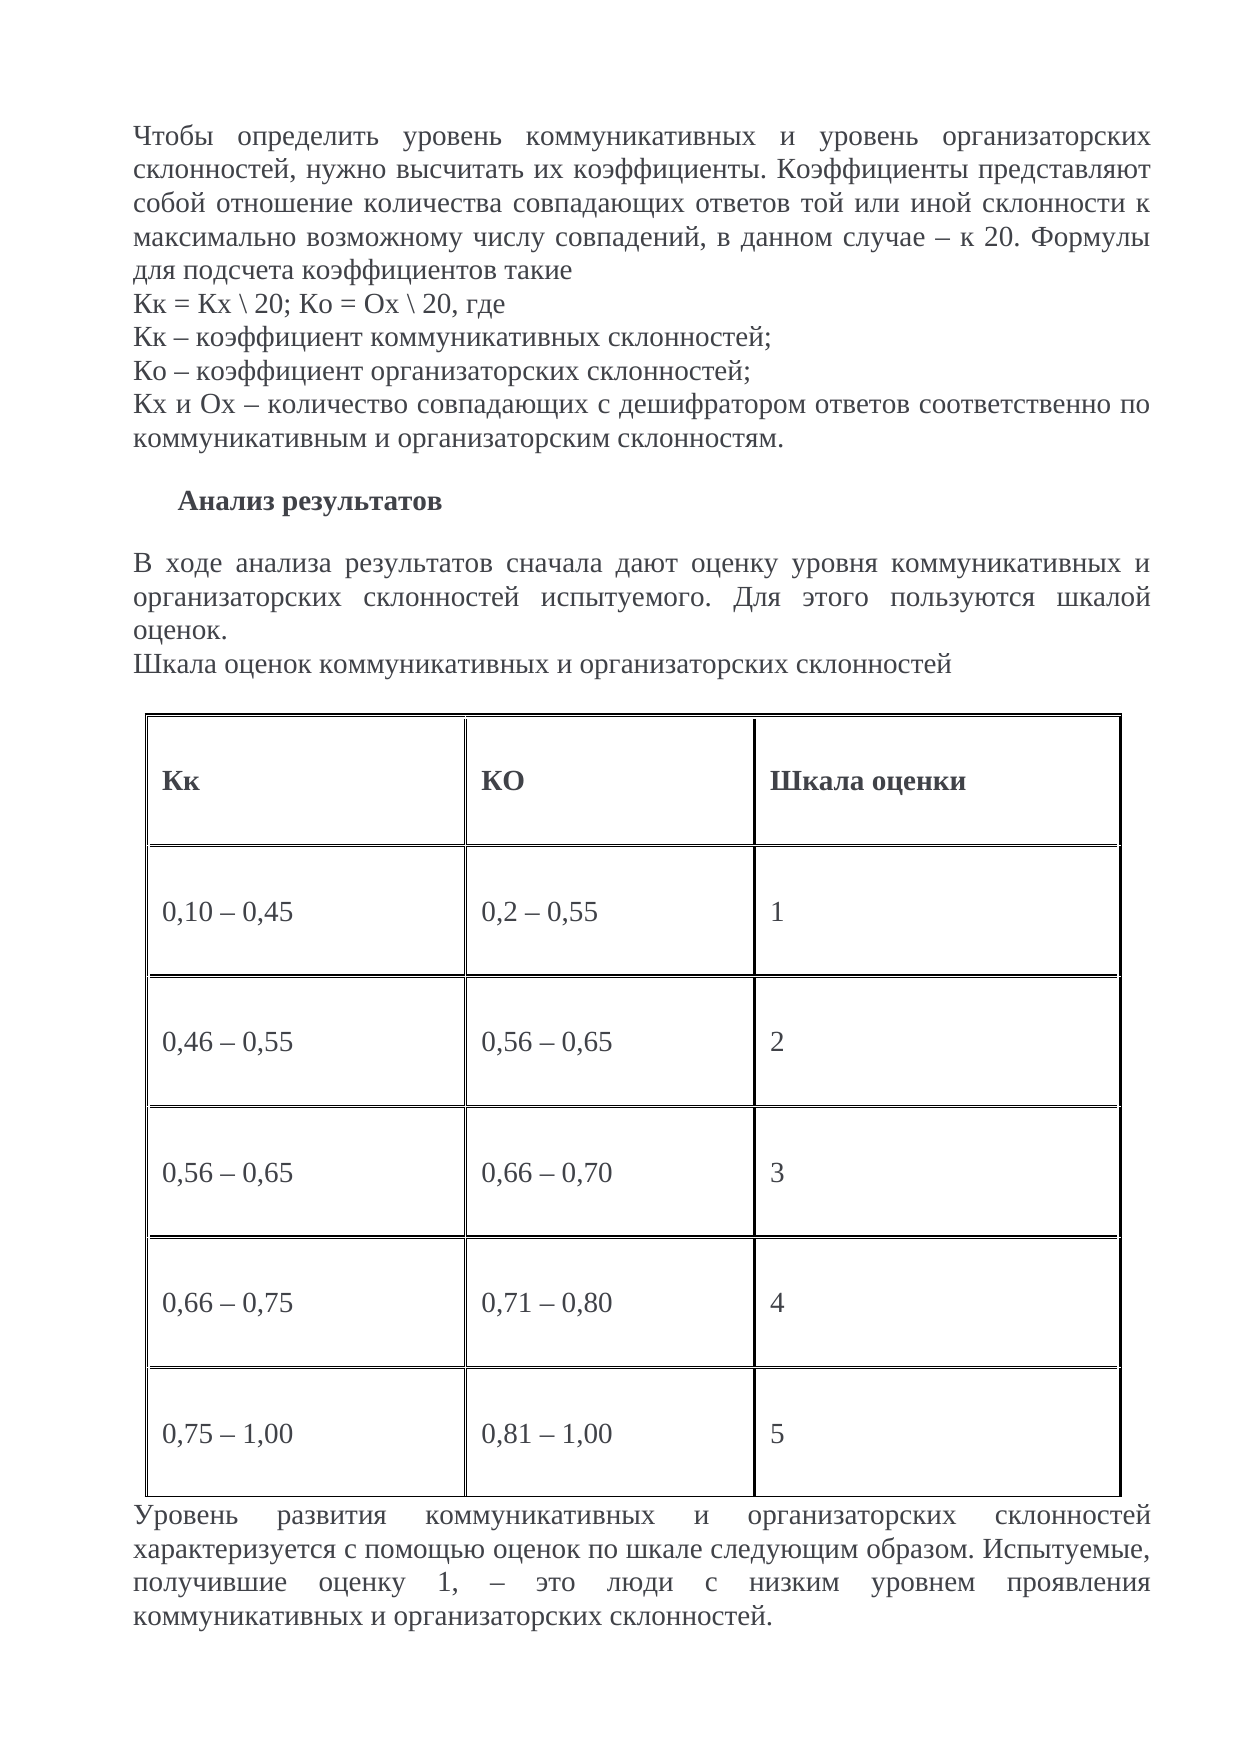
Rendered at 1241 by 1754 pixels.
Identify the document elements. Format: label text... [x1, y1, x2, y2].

text В ходе анализа результатов сначала дают оценку уровня коммуникативных и организаторских склонностей испытуемого. Для этого пользуются шкалой оценок. [133, 545, 1152, 646]
text Ко – коэффициент организаторских склонностей; [133, 353, 1152, 386]
table_header Шкала оценки [754, 717, 1119, 844]
table_cell 5 [754, 1366, 1121, 1496]
table_cell 0,66 – 0,70 [467, 1108, 753, 1235]
text Шкала оценок коммуникативных и организаторских склонностей [133, 646, 1152, 679]
text Кх и Ox – количество совпадающих с дешифратором ответов соответственно по коммуникативным и организаторским склонностям. [133, 386, 1152, 453]
text Анализ результатов [177, 483, 1152, 516]
table_cell 4 [756, 1235, 1120, 1366]
text Кк – коэффициент коммуникативных склонностей; [133, 319, 1152, 353]
table_cell 3 [754, 1105, 1121, 1235]
table_cell 2 [756, 974, 1120, 1105]
text Чтобы определить уровень коммуникативных и уровень организаторских склонностей, нужно высчитать их коэффициенты. Коэффициенты представляют собой отношение количества совпадающих ответов той или иной склонности к максимально возможному числу совпадений, в данном случае – к 20. Формулы для подсчета коэффициентов такие [133, 118, 1152, 286]
text Уровень развития коммуникативных и организаторских склонностей характеризуется с помощью оценок по шкале следующим образом. Испытуемые, получившие оценку 1, – это люди с низким уровнем проявления коммуникативных и организаторских склонностей. [133, 1497, 1152, 1631]
table_header КО [466, 717, 754, 844]
table_cell 0,46 – 0,55 [148, 974, 464, 1105]
table_cell 0,81 – 1,00 [467, 1369, 753, 1496]
table_cell 0,2 – 0,55 [467, 847, 753, 974]
table_header Кк [148, 717, 466, 844]
table_cell 0,56 – 0,65 [467, 978, 753, 1105]
table_cell 0,10 – 0,45 [146, 844, 466, 974]
table_cell 0,71 – 0,80 [467, 1239, 753, 1366]
table_cell 1 [754, 844, 1121, 974]
table_cell 0,66 – 0,75 [148, 1235, 464, 1366]
text Кк = Кх \ 20; Ко = Ох \ 20, где [133, 286, 1152, 319]
table_cell 0,56 – 0,65 [146, 1105, 466, 1235]
table_cell 0,75 – 1,00 [146, 1366, 466, 1496]
